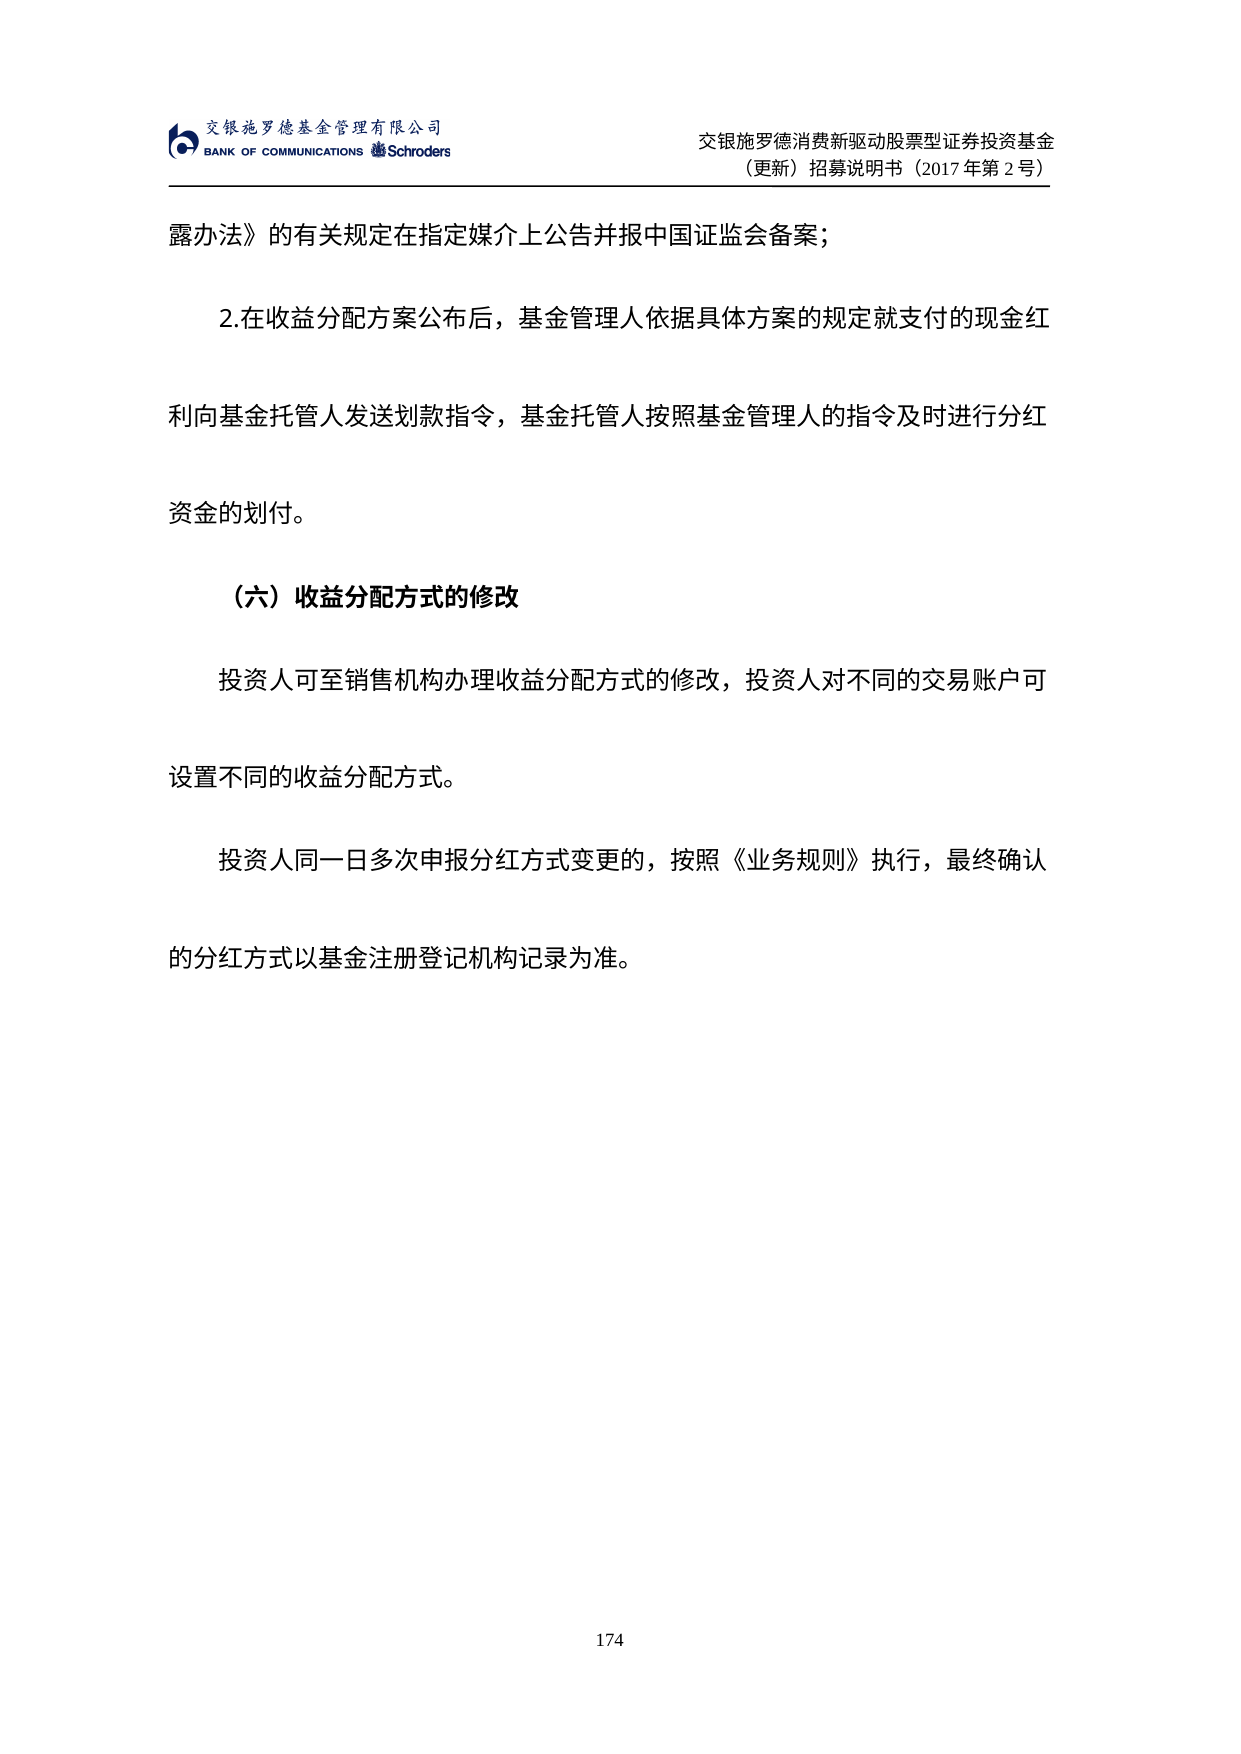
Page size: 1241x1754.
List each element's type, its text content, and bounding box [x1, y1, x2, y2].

text 2.在收益分配方案公布后，基金管理人依据具体方案的规定就支付的现金红利向基金托管人发送划款指令，基金托管人按照基金管理人的指令及时进行分红资金的划付。 [169, 284, 1050, 544]
text （六）收益分配方式的修改 [169, 563, 1050, 628]
text 投资人同一日多次申报分红方式变更的，按照《业务规则》执行，最终确认的分红方式以基金注册登记机构记录为准。 [169, 826, 1050, 989]
text 1.基金收益分配方案由基金管理人拟订，由基金托管人复核，依照《信息披露办法》的有关规定在指定媒介上公告并报中国证监会备案； [169, 201, 1050, 266]
picture [168, 119, 451, 159]
text 投资人可至销售机构办理收益分配方式的修改，投资人对不同的交易账户可设置不同的收益分配方式。 [169, 646, 1050, 808]
